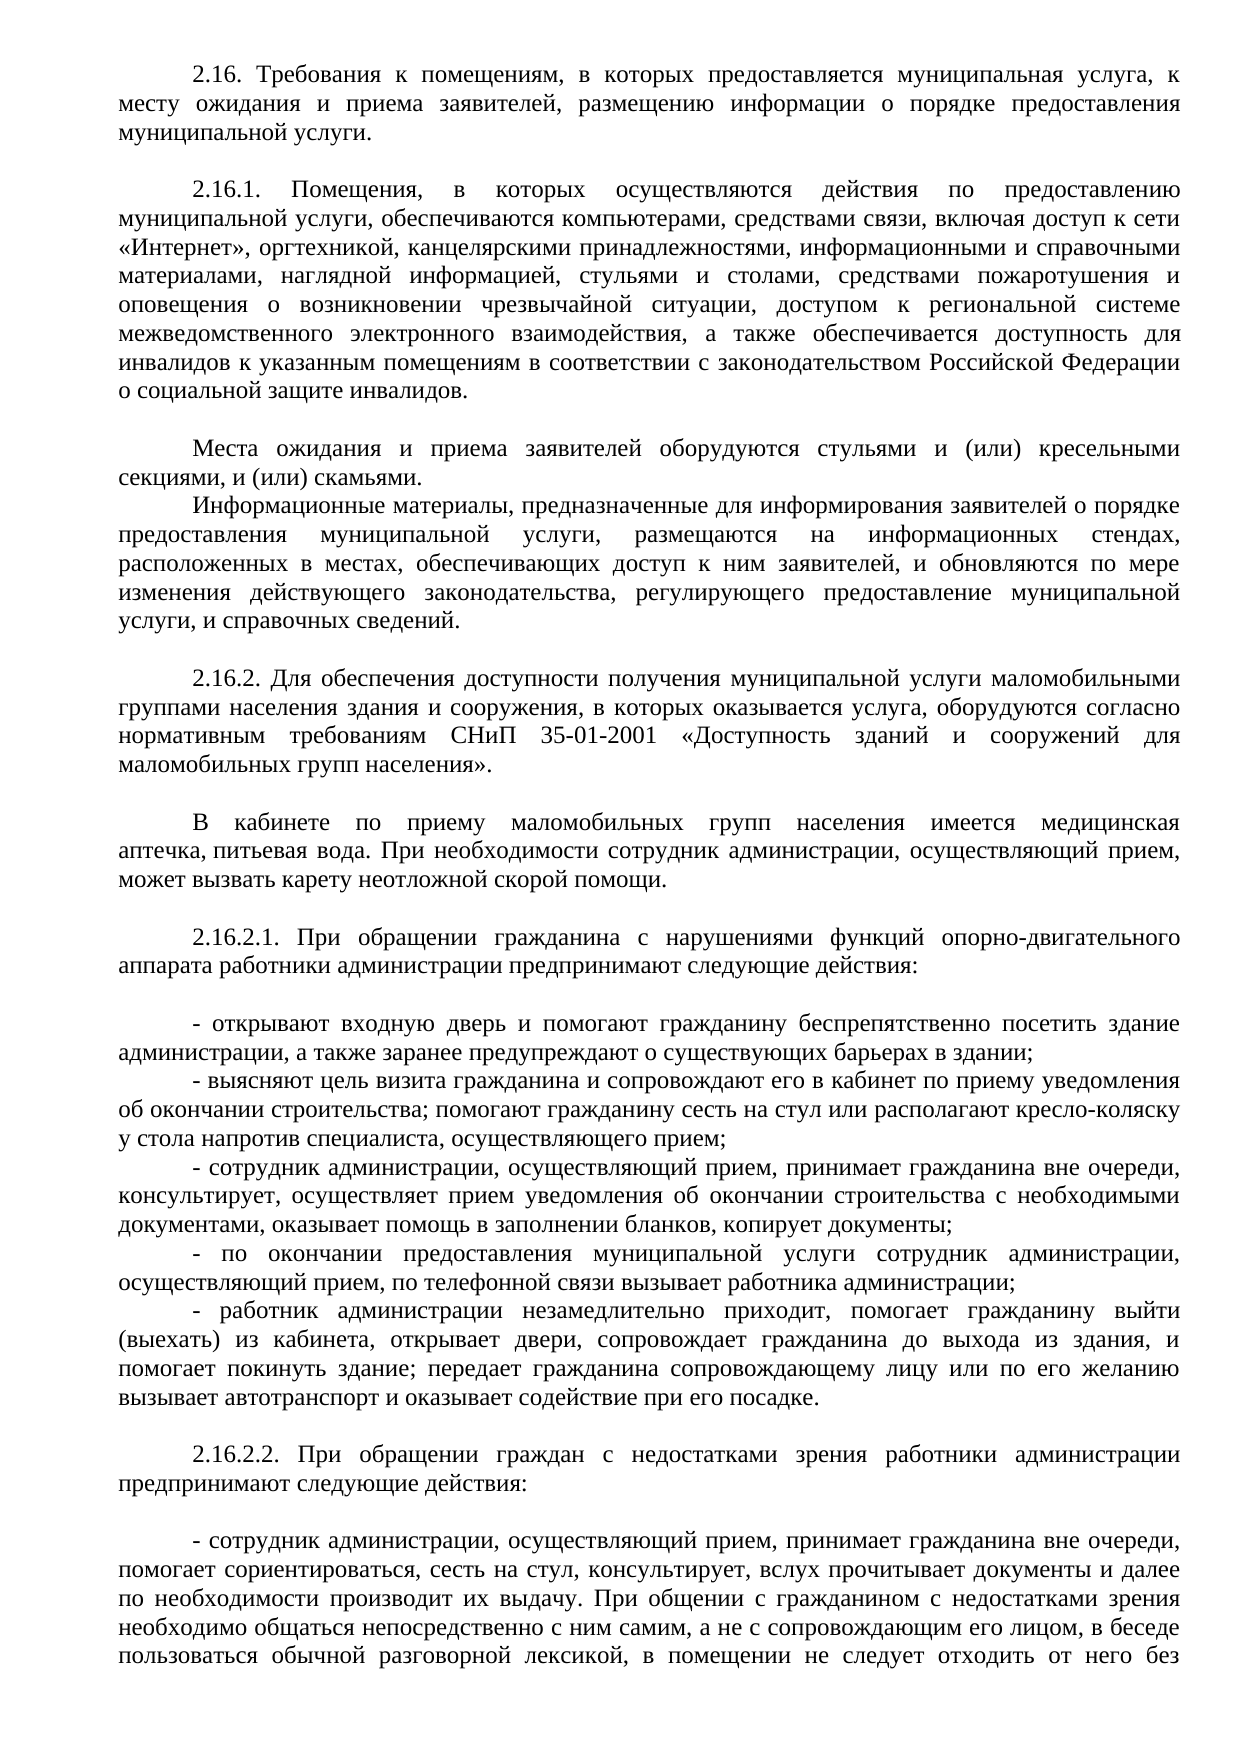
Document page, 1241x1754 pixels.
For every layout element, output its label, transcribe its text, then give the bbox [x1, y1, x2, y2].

text 2.16. Требования к помещениям, в которых предоставляется муниципальная услуга, к месту ожидания и приема заявителей, размещению информации о порядке предоставления муниципальной услуги. [118, 59, 1181, 145]
text - работник администрации незамедлительно приходит, помогает гражданину выйти (выехать) из кабинета, открывает двери, сопровождает гражданина до выхода из здания, и помогает покинуть здание; передает гражданина сопровождающему лицу или по его желанию вызывает автотранспорт и оказывает содействие при его посадке. [118, 1295, 1181, 1410]
text Места ожидания и приема заявителей оборудуются стульями и (или) кресельными секциями, и (или) скамьями. [118, 433, 1181, 490]
text Информационные материалы, предназначенные для информирования заявителей о порядке предоставления муниципальной услуги, размещаются на информационных стендах, расположенных в местах, обеспечивающих доступ к ним заявителей, и обновляются по мере изменения действующего законодательства, регулирующего предоставление муниципальной услуги, и справочных сведений. [118, 490, 1181, 634]
text 2.16.1. Помещения, в которых осуществляются действия по предоставлению муниципальной услуги, обеспечиваются компьютерами, средствами связи, включая доступ к сети «Интернет», оргтехникой, канцелярскими принадлежностями, информационными и справочными материалами, наглядной информацией, стульями и столами, средствами пожаротушения и оповещения о возникновении чрезвычайной ситуации, доступом к региональной системе межведомственного электронного взаимодействия, а также обеспечивается доступность для инвалидов к указанным помещениям в соответствии с законодательством Российской Федерации о социальной защите инвалидов. [118, 174, 1181, 404]
text В кабинете по приему маломобильных групп населения имеется медицинская аптечка, питьевая вода. При необходимости сотрудник администрации, осуществляющий прием, может вызвать карету неотложной скорой помощи. [118, 807, 1181, 893]
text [118, 1525, 1181, 1669]
text 2.16.2.1. При обращении гражданина с нарушениями функций опорно-двигательного аппарата работники администрации предпринимают следующие действия: [118, 922, 1181, 979]
text - сотрудник администрации, осуществляющий прием, принимает гражданина вне очереди, консультирует, осуществляет прием уведомления об окончании строительства с необходимыми документами, оказывает помощь в заполнении бланков, копирует документы; [118, 1152, 1181, 1238]
text 2.16.2.2. При обращении граждан с недостатками зрения работники администрации предпринимают следующие действия: [118, 1439, 1181, 1497]
text 2.16.2. Для обеспечения доступности получения муниципальной услуги маломобильными группами населения здания и сооружения, в которых оказывается услуга, оборудуются согласно нормативным требованиям СНиП 35-01-2001 «Доступность зданий и сооружений для маломобильных групп населения». [118, 663, 1181, 778]
text - выясняют цель визита гражданина и сопровождают его в кабинет по приему уведомления об окончании строительства; помогают гражданину сесть на стул или располагают кресло-коляску у стола напротив специалиста, осуществляющего прием; [118, 1065, 1181, 1152]
text - открывают входную дверь и помогают гражданину беспрепятственно посетить здание администрации, а также заранее предупреждают о существующих барьерах в здании; [118, 1008, 1181, 1065]
